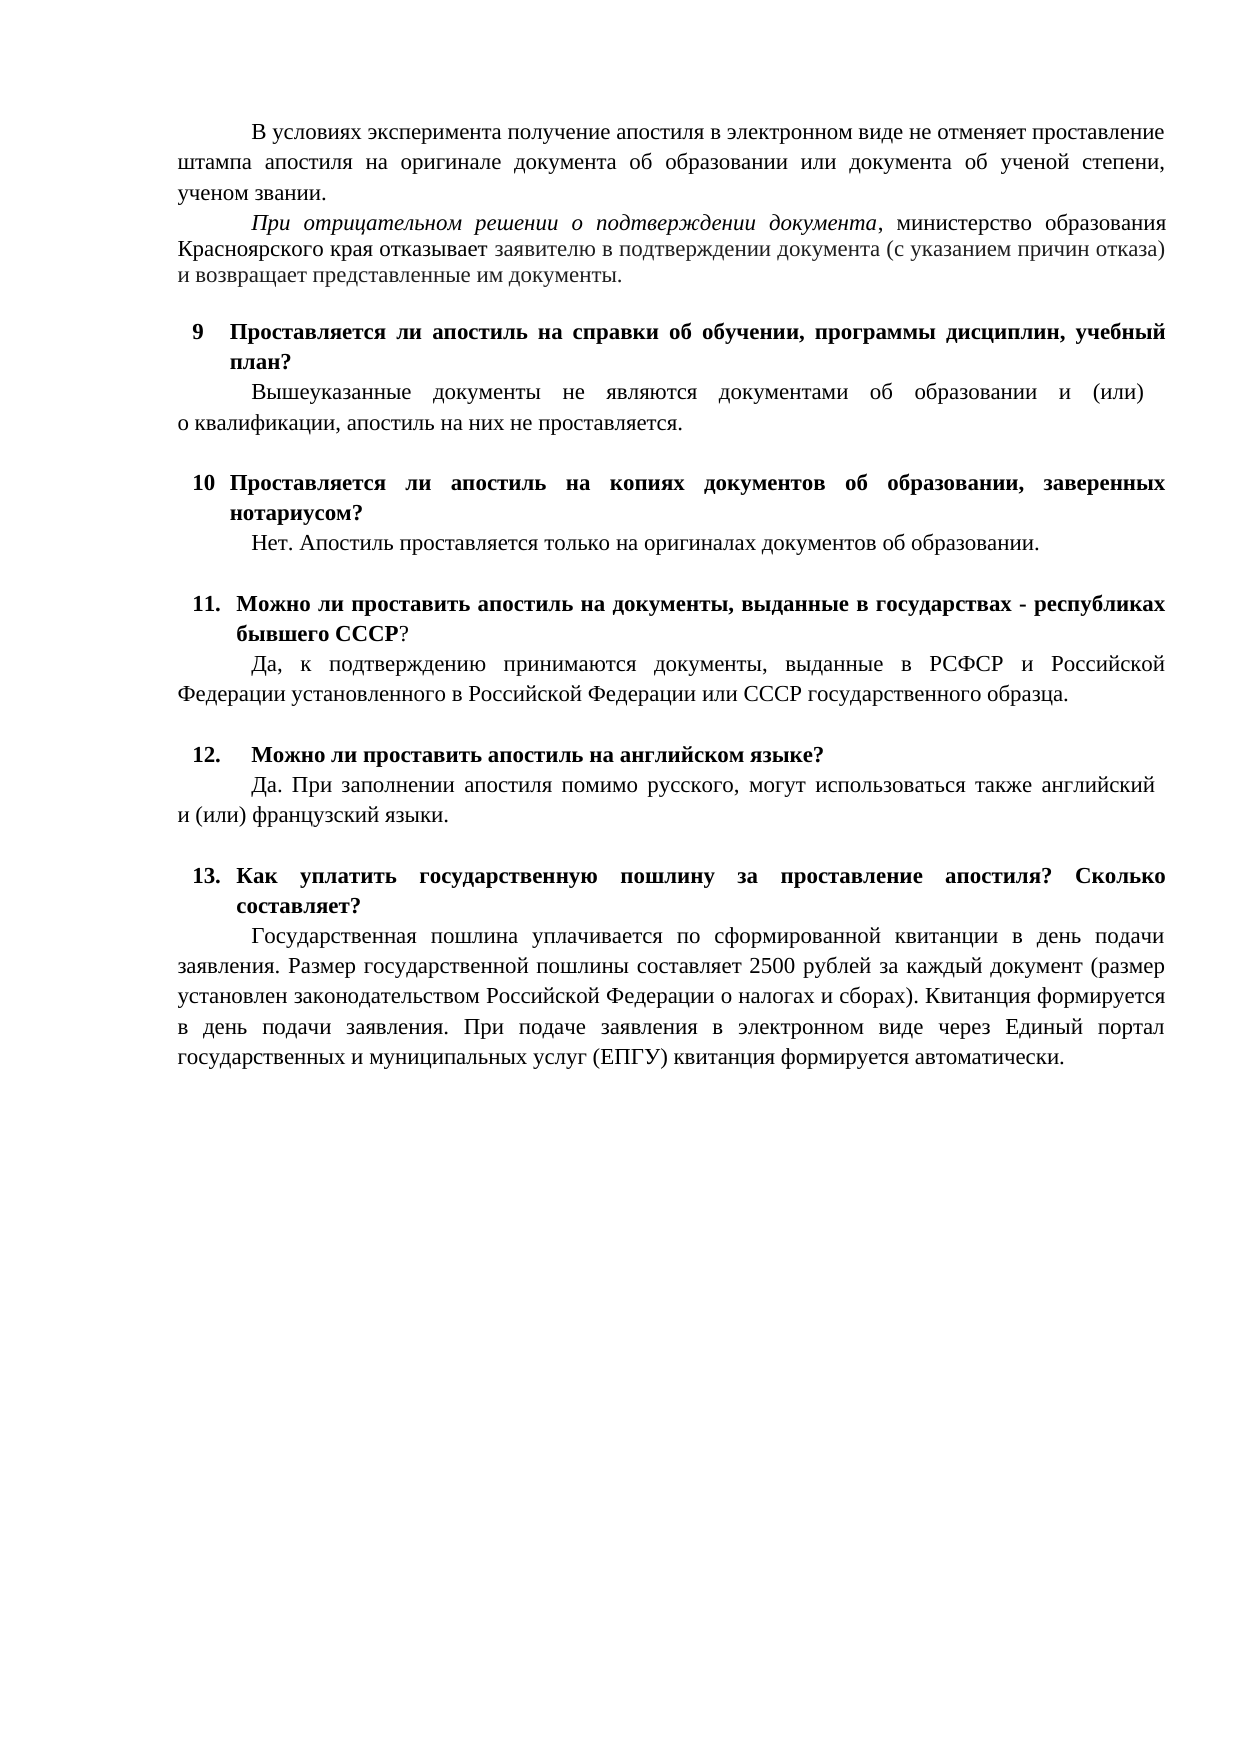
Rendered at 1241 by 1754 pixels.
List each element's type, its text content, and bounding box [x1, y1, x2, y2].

list Да. При заполнении апостиля помимо русского, могут использоваться также английский и (или) французский языки. [177, 771, 1167, 828]
list Да, к подтверждению принимаются документы, выданные в РСФСР и Российской Федерации установленного в Российской Федерации или СССР государственного образца. [177, 650, 1167, 707]
list Нет. Апостиль проставляется только на оригиналах документов об образовании. [177, 529, 1167, 556]
list Проставляется ли апостиль на копиях документов об образовании, заверенных нотариусом? [192, 469, 1167, 526]
text В условиях эксперимента получение апостиля в электронном виде не отменяет проставление штампа апостиля на оригинале документа об образовании или документа об ученой степени, ученом звании. [177, 118, 1167, 205]
list Можно ли проставить апостиль на документы, выданные в государствах - республиках бывшего СССР? [192, 590, 1167, 646]
list Вышеуказанные документы не являются документами об образовании и (или) о квалификации, апостиль на них не проставляется. [177, 378, 1167, 435]
list Можно ли проставить апостиль на английском языке? [177, 741, 1167, 767]
list Проставляется ли апостиль на справки об обучении, программы дисциплин, учебный план? [192, 318, 1167, 374]
list Как уплатить государственную пошлину за проставление апостиля? Сколько составляет? [192, 862, 1167, 918]
list Государственная пошлина уплачивается по сформированной квитанции в день подачи заявления. Размер государственной пошлины составляет 2500 рублей за каждый документ (размер установлен законодательством Российской Федерации о налогах и сборах). Квитанция формируется в день подачи заявления. При подаче заявления в электронном виде через Единый портал государственных и муниципальных услуг (ЕПГУ) квитанция формируется автоматически. [177, 922, 1167, 1069]
text При отрицательном решении о подтверждении документа, министерство образования Красноярского края отказывает заявителю в подтверждении документа (с указанием причин отказа) и возвращает представленные им документы. [177, 209, 1167, 288]
